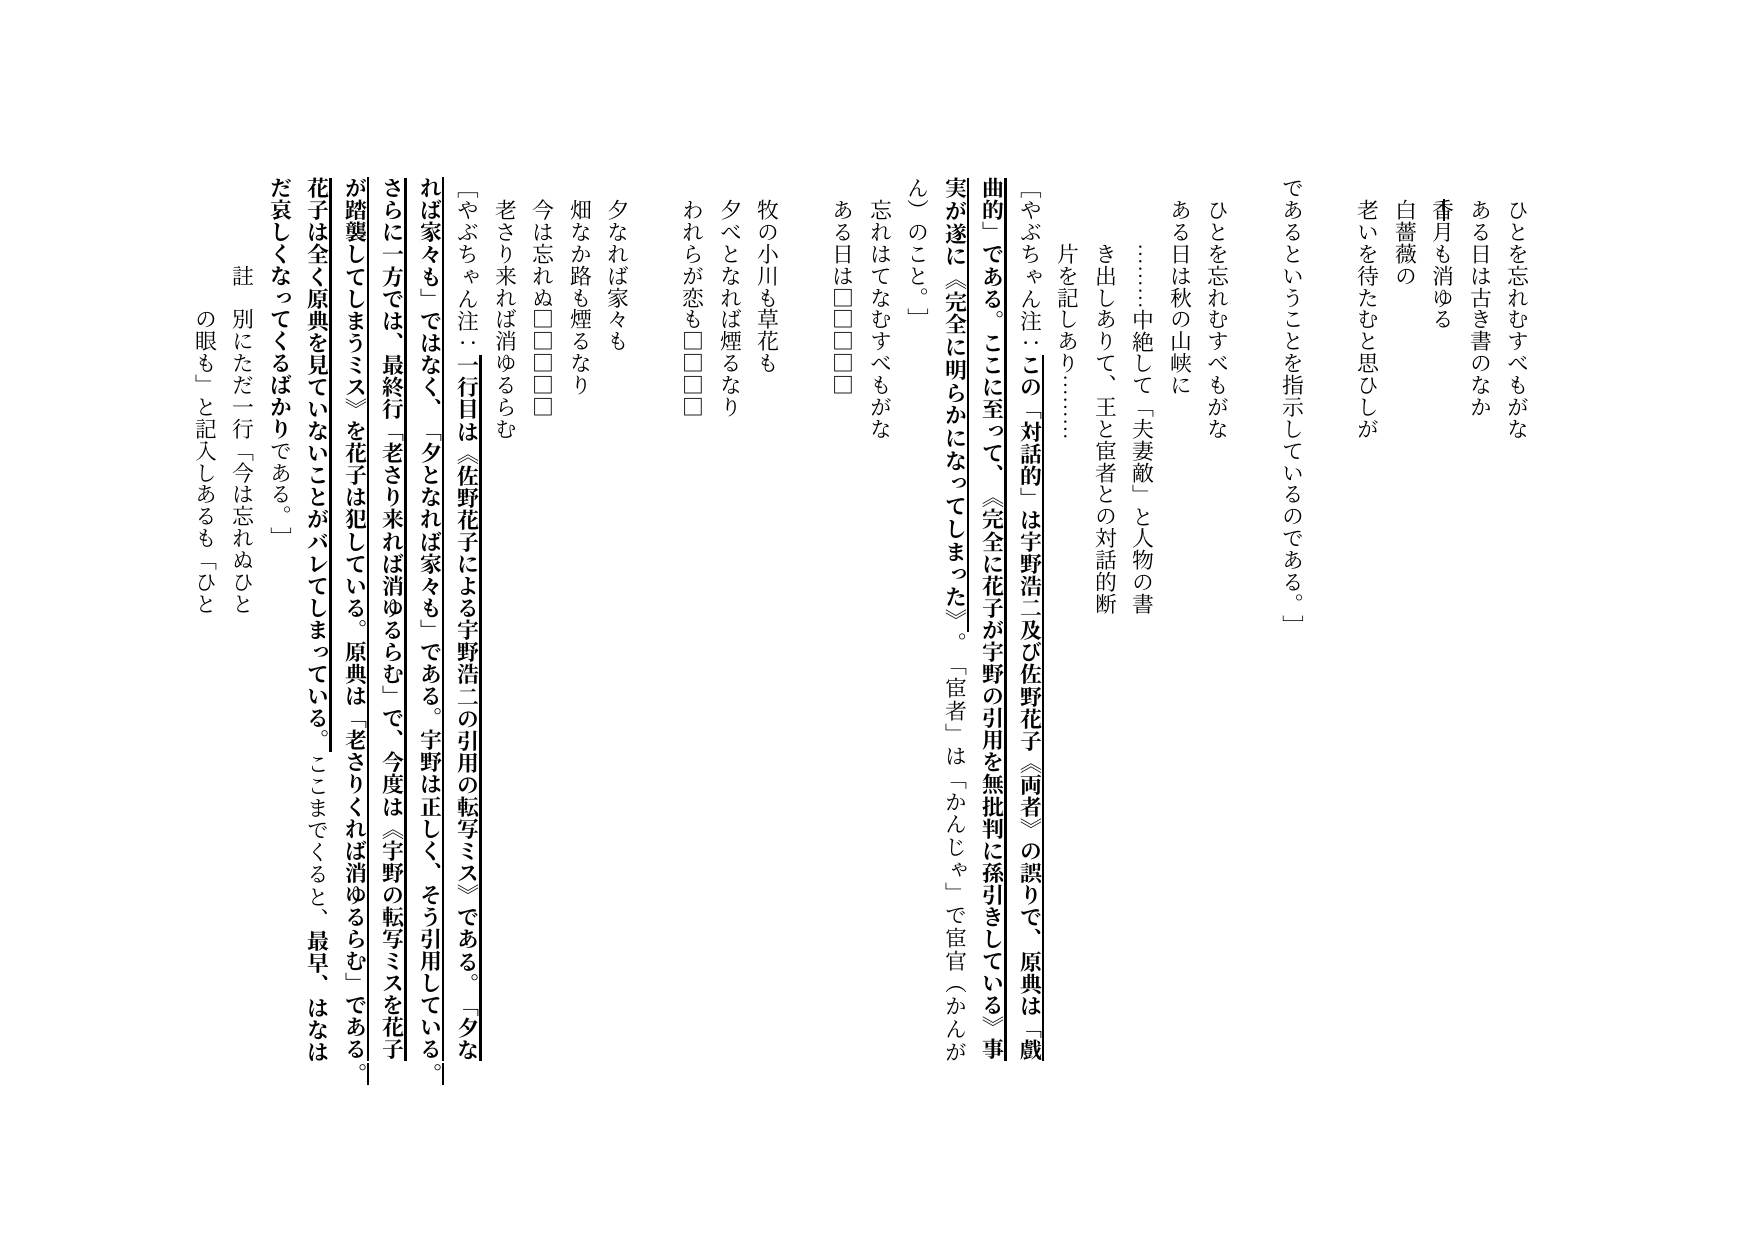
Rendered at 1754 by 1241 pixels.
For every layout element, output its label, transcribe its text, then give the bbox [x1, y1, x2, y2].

text ［やぶちゃん注：この「対話的」は宇野浩二及び佐野花子《両者》の誤りで、原典は「戲曲的」である。ここに至って、《完全に花子が宇野の引用を無批判に孫引きしている》事実が遂に《完全に明らかになってしまった》。「宦者」は「かんじゃ」で宦官（かんがん）のこと。］ [900, 177, 1050, 1063]
text き出しありて、王と宦者との対話的断 [1087, 177, 1125, 1063]
text 夕べとなれば煙るなり [712, 177, 750, 1063]
text 白薔薇の [1387, 177, 1425, 1063]
text ある日は□□□□□ [825, 177, 862, 1063]
text であるということを指示しているのである。］ [1275, 177, 1312, 1063]
text 牧の小川も草花も [750, 177, 787, 1063]
text 註 別にただ一行「今は忘れぬひと [225, 177, 262, 1063]
text 畑なか路も煙るなり [562, 177, 600, 1063]
text われらが恋も□□□□ [675, 177, 712, 1063]
text 老いを待たむと思ひしが [1350, 177, 1387, 1063]
text の眼も」と記入しあるも「ひと [187, 177, 225, 1063]
text 片を記しあり……… [1050, 177, 1087, 1063]
text 夕なれば家々も [600, 177, 637, 1063]
text 忘れはてなむすべもがな [862, 177, 900, 1063]
text ひとを忘れむすべもがな [1500, 177, 1537, 1063]
text ［やぶちゃん注：一行目は《佐野花子による宇野浩二の引用の転写ミス》である。「夕なれば家々も」ではなく、「夕となれば家々も」である。宇野は正しく、そう引用している。さらに一方では、最終行「老さり来れば消ゆるらむ」で、今度は《宇野の転写ミスを花子が踏襲してしまうミス》を花子は犯している。原典は「老さりくれば消ゆるらむ」である。花子は全く原典を見ていないことがバレてしまっている。ここまでくると、最早、はなはだ哀しくなってくるばかりである。］ [262, 177, 487, 1063]
text ある日は秋の山峡に [1162, 177, 1200, 1063]
text ある日は古き書のなか [1462, 177, 1500, 1063]
text 香月も消ゆる [1425, 177, 1462, 1063]
text 今は忘れぬ□□□□□ [525, 177, 562, 1063]
text ひとを忘れむすべもがな [1200, 177, 1237, 1063]
text ………中絶して「夫妻敵」と人物の書 [1125, 177, 1162, 1063]
text 老さり来れば消ゆるらむ [487, 177, 525, 1063]
